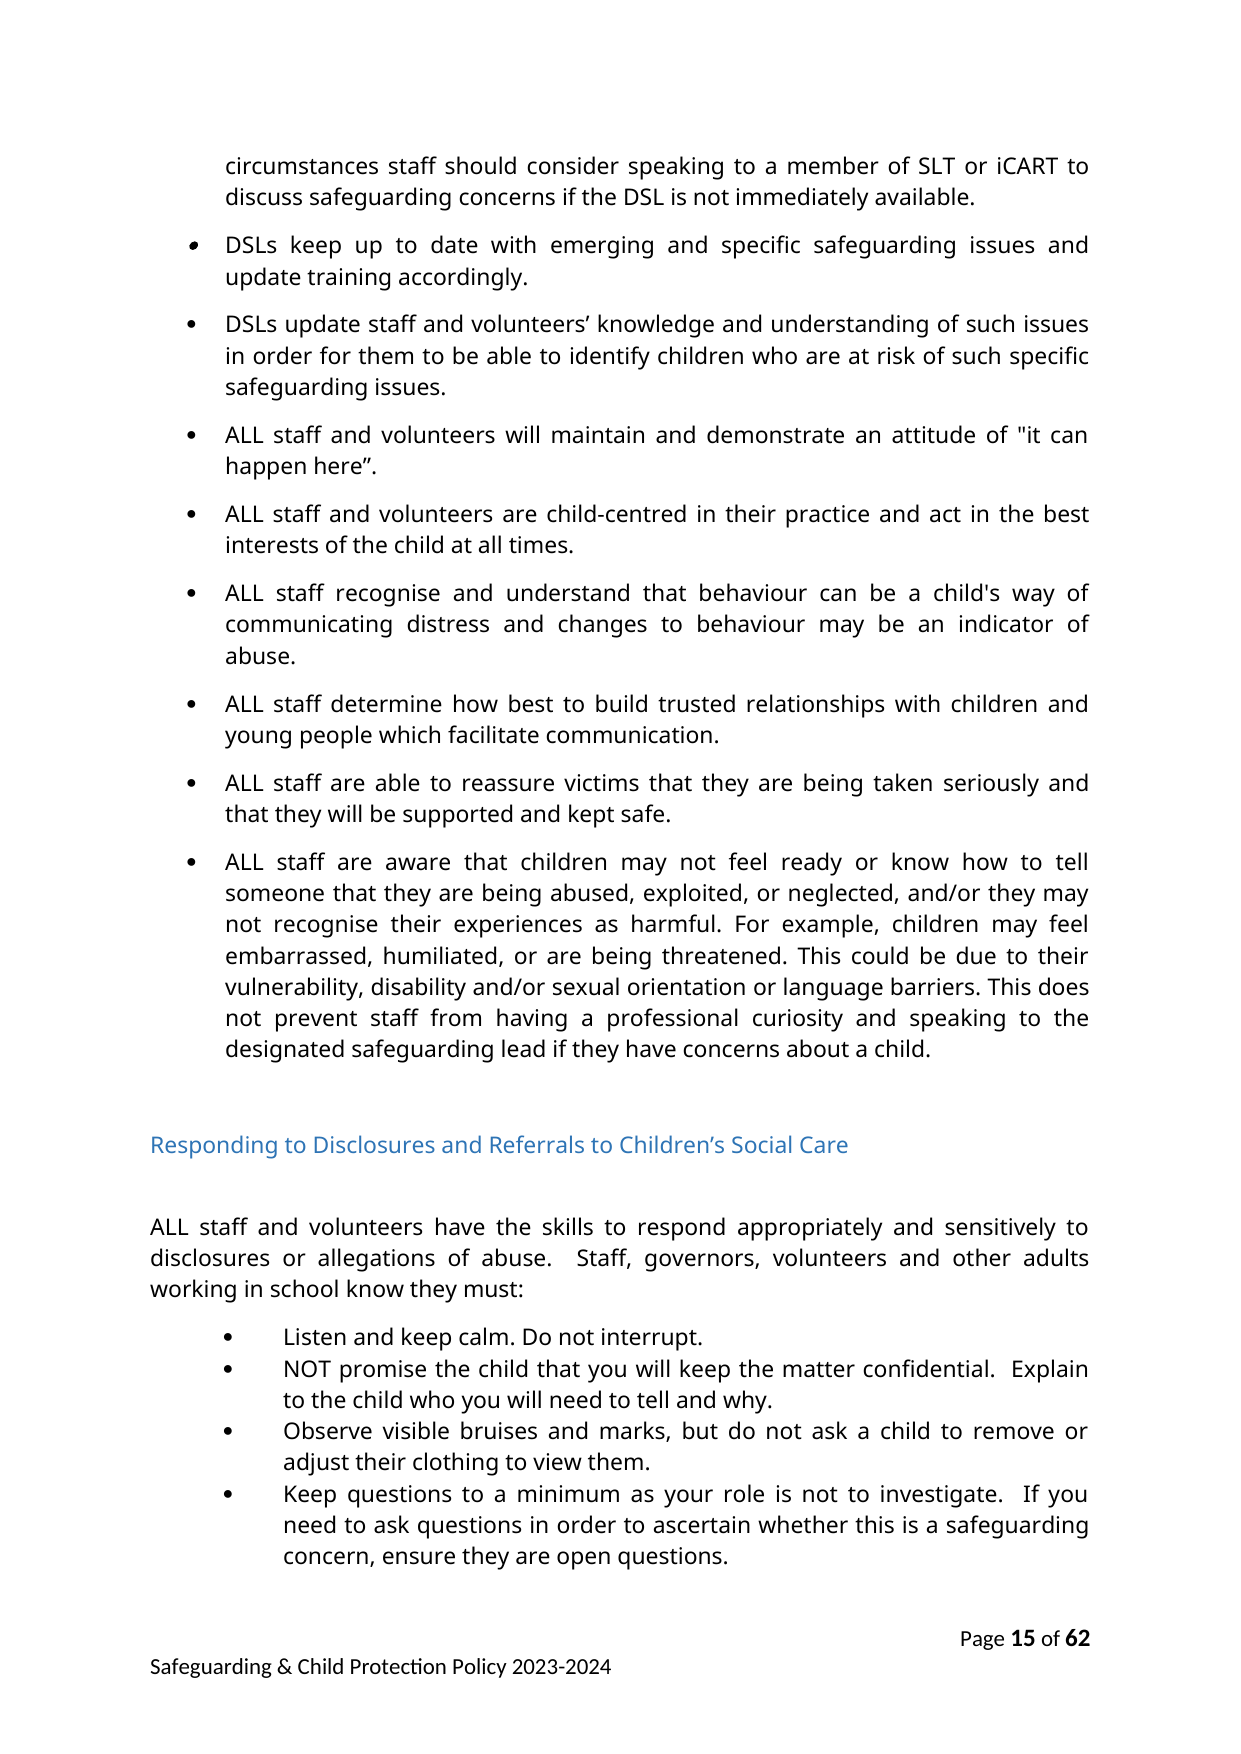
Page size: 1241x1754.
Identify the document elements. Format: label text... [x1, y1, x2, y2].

list DSLs keep up to date with emerging and specific safeguarding issues and update training accordingly. [187, 229, 1090, 292]
list ALL staff and volunteers are child-centred in their practice and act in the best interests of the child at all times. [187, 498, 1090, 560]
subtitle Responding to Disclosures and Referrals to Children’s Social Care [150, 1129, 1090, 1160]
list ALL staff recognise and understand that behaviour can be a child's way of communicating distress and changes to behaviour may be an indicator of abuse. [187, 577, 1090, 671]
list ALL staff determine how best to build trusted relationships with children and young people which facilitate communication. [187, 687, 1090, 750]
text ALL staff and volunteers have the skills to respond appropriately and sensitively to disclosures or allegations of abuse. Staff, governors, volunteers and other adults working in school know they must: [150, 1211, 1090, 1304]
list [187, 150, 1090, 212]
list Observe visible bruises and marks, but do not ask a child to remove or adjust their clothing to view them. [224, 1415, 1090, 1477]
list DSLs update staff and volunteers’ knowledge and understanding of such issues in order for them to be able to identify children who are at risk of such specific safeguarding issues. [187, 308, 1090, 402]
list Listen and keep calm. Do not interrupt. [224, 1321, 1090, 1352]
list NOT promise the child that you will keep the matter confidential. Explain to the child who you will need to tell and why. [224, 1352, 1090, 1415]
list ALL staff are able to reassure victims that they are being taken seriously and that they will be supported and kept safe. [187, 767, 1090, 829]
list ALL staff are aware that children may not feel ready or know how to tell someone that they are being abused, exploited, or neglected, and/or they may not recognise their experiences as harmful. For example, children may feel embarrassed, humiliated, or are being threatened. This could be due to their vulnerability, disability and/or sexual orientation or language barriers. This does not prevent staff from having a professional curiosity and speaking to the designated safeguarding lead if they have concerns about a child. [187, 846, 1090, 1064]
list ALL staff and volunteers will maintain and demonstrate an attitude of "it can happen here”. [187, 419, 1090, 481]
list Keep questions to a minimum as your role is not to investigate. If you need to ask questions in order to ascertain whether this is a safeguarding concern, ensure they are open questions. [224, 1477, 1090, 1571]
